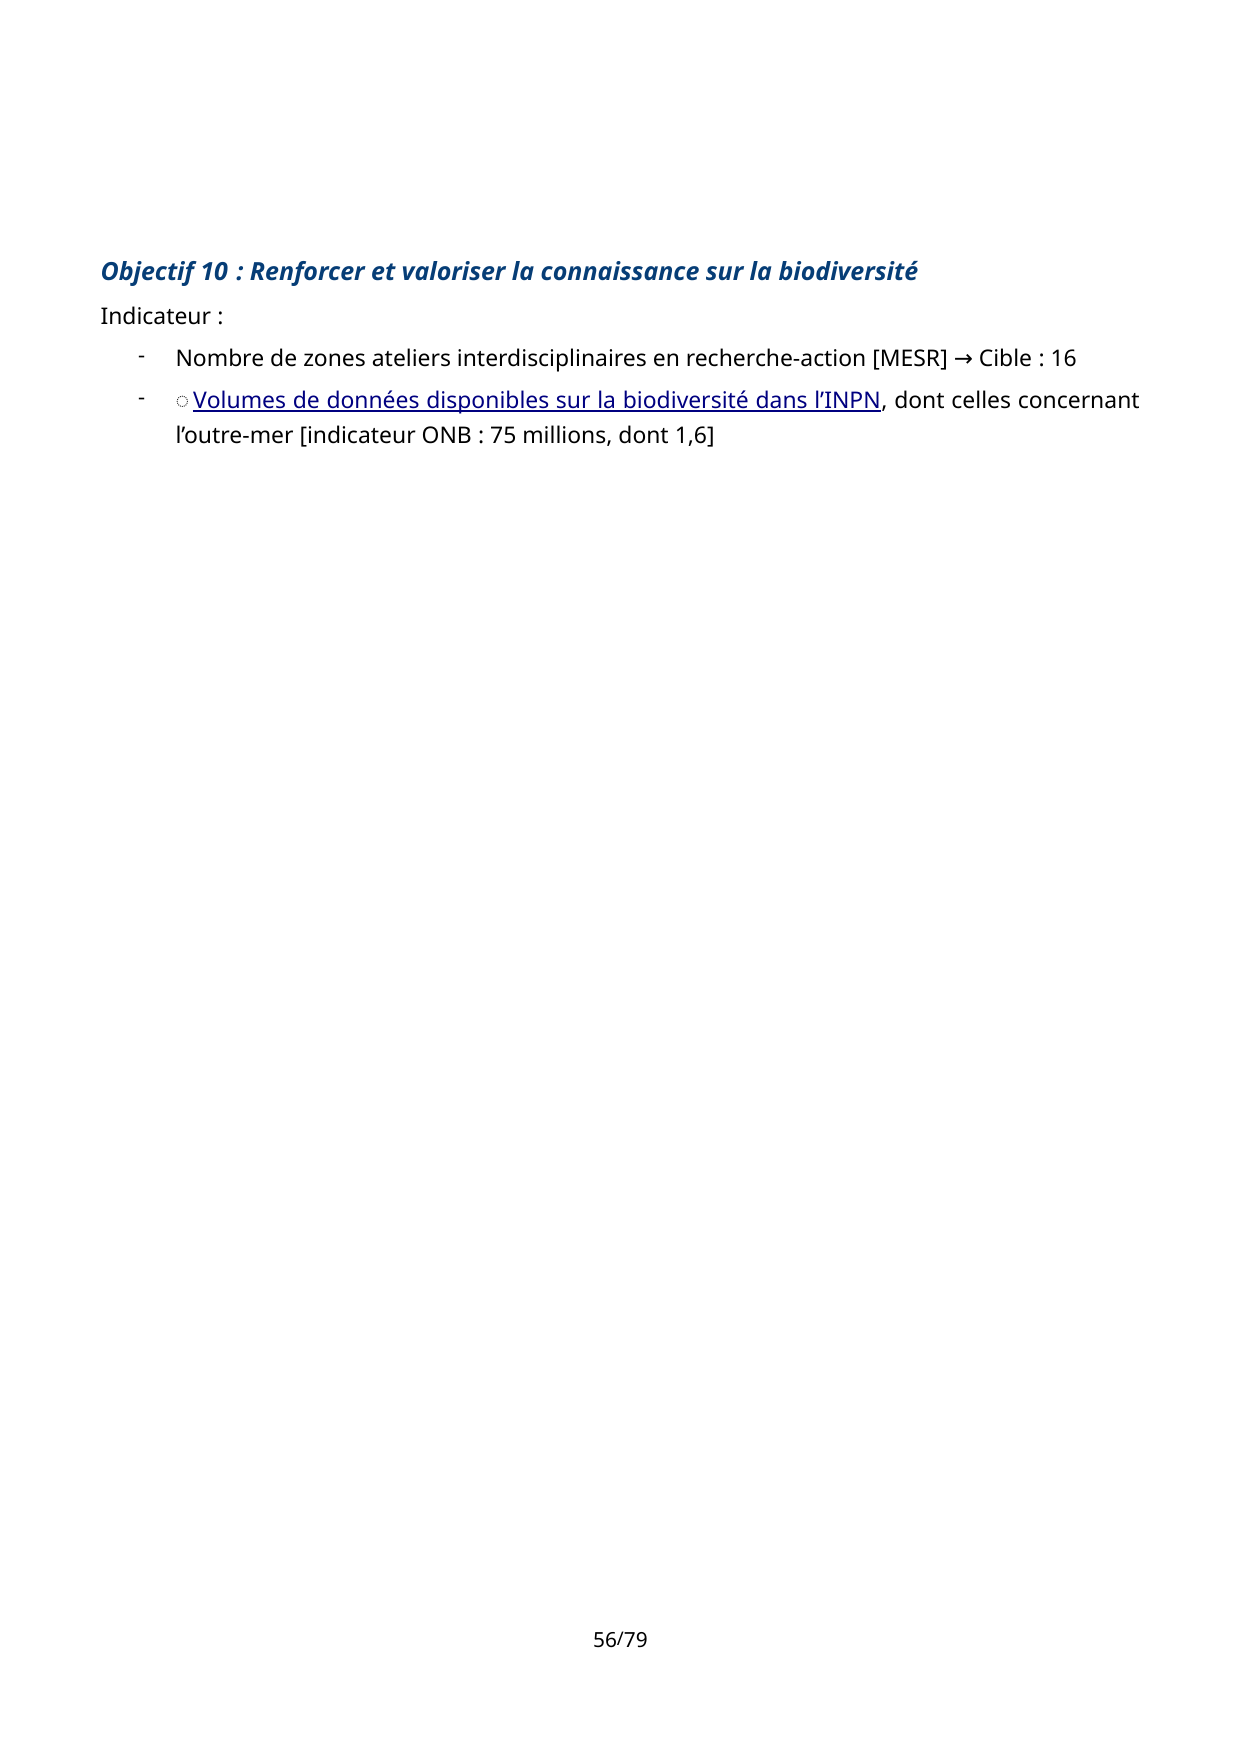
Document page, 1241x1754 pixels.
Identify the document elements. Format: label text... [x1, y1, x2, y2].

text Indicateur : [100, 300, 1140, 331]
subtitle Objectif 10 : Renforcer et valoriser la connaissance sur la biodiversité [100, 254, 1140, 288]
list Nombre de zones ateliers interdisciplinaires en recherche-action [MESR] → Cible : 16 [138, 342, 1140, 373]
list ◌ Volumes de données disponibles sur la biodiversité dans l’INPN, dont celles concernant l’outre-mer [indicateur ONB : 75 millions, dont 1,6] [138, 383, 1140, 451]
